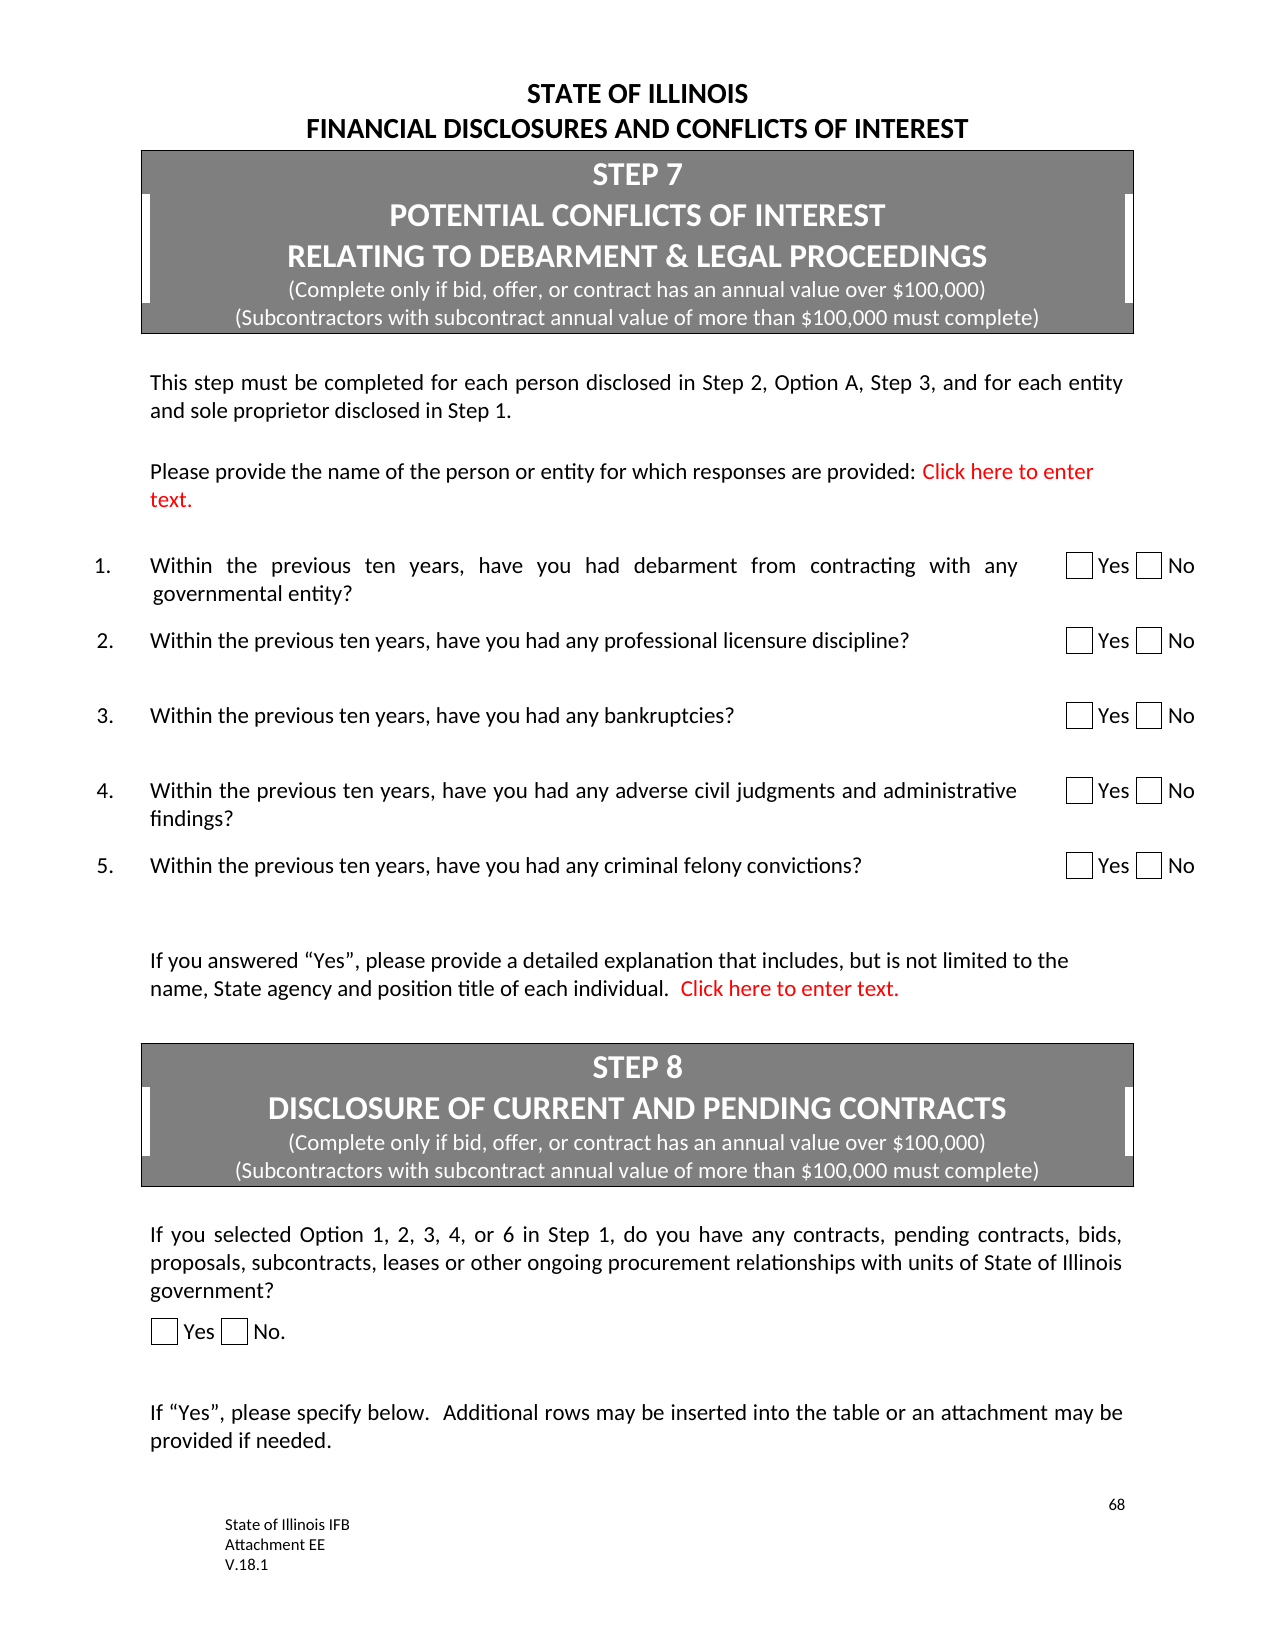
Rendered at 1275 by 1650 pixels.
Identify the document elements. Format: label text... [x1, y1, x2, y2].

text RELATING TO DEBARMENT & LEGAL PROCEEDINGS [150, 234, 1125, 275]
text If you selected Option 1, 2, 3, 4, or 6 in Step 1, do you have any contracts, pending contracts, bids, proposals, subcontracts, leases or other ongoing procurement relationships with units of State of Illinois government? [150, 1220, 1125, 1304]
text If you answered “Yes”, please provide a detailed explanation that includes, but is not limited to the name, State agency and position title of each individual. STSTEP 8 [150, 947, 1125, 1003]
text STEP 7 [142, 151, 1133, 194]
text If “Yes”, please specify below. Additional rows may be inserted into the table or an attachment may be provided if needed. [150, 1398, 1125, 1454]
table_cell Within the previous ten years, have you had any bankruptcies? [84, 688, 1031, 763]
table_cell Yes No [1031, 688, 1228, 763]
table_cell Within the previous ten years, have you had any professional licensure discipline? [84, 613, 1031, 688]
text Yes No. [150, 1317, 1125, 1345]
table_cell Within the previous ten years, have you had any adverse civil judgments and administrative findings? [84, 763, 1031, 838]
table_cell Within the previous ten years, have you had any criminal felony convictions? [84, 838, 1031, 913]
table_cell Yes No [1031, 613, 1228, 688]
text STEP 8 [142, 1044, 1133, 1087]
table_header Within the previous ten years, have you had debarment from contracting with any governmental entity? [84, 538, 1031, 613]
table_cell Yes No [1031, 838, 1228, 913]
text (Subcontractors with subcontract annual value of more than $100,000 must complete) [142, 300, 1133, 333]
text POTENTIAL CONFLICTS OF INTEREST [150, 194, 1125, 234]
text This step must be completed for each person disclosed in Step 2, Option A, Step 3, and for each entity and sole proprietor disclosed in Step 1. [150, 368, 1125, 424]
text (Subcontractors with subcontract annual value of more than $100,000 must complete) [142, 1153, 1133, 1186]
table_cell Yes No [1031, 763, 1228, 838]
text DISCLOSURE OF CURRENT AND PENDING CONTRACTS [150, 1087, 1125, 1128]
text (Complete only if bid, offer, or contract has an annual value over $100,000) [150, 275, 1125, 300]
table_header Yes No [1031, 538, 1228, 613]
text (Complete only if bid, offer, or contract has an annual value over $100,000) [150, 1128, 1125, 1153]
text Please provide the name of the person or entity for which responses are provided: [150, 457, 1125, 513]
